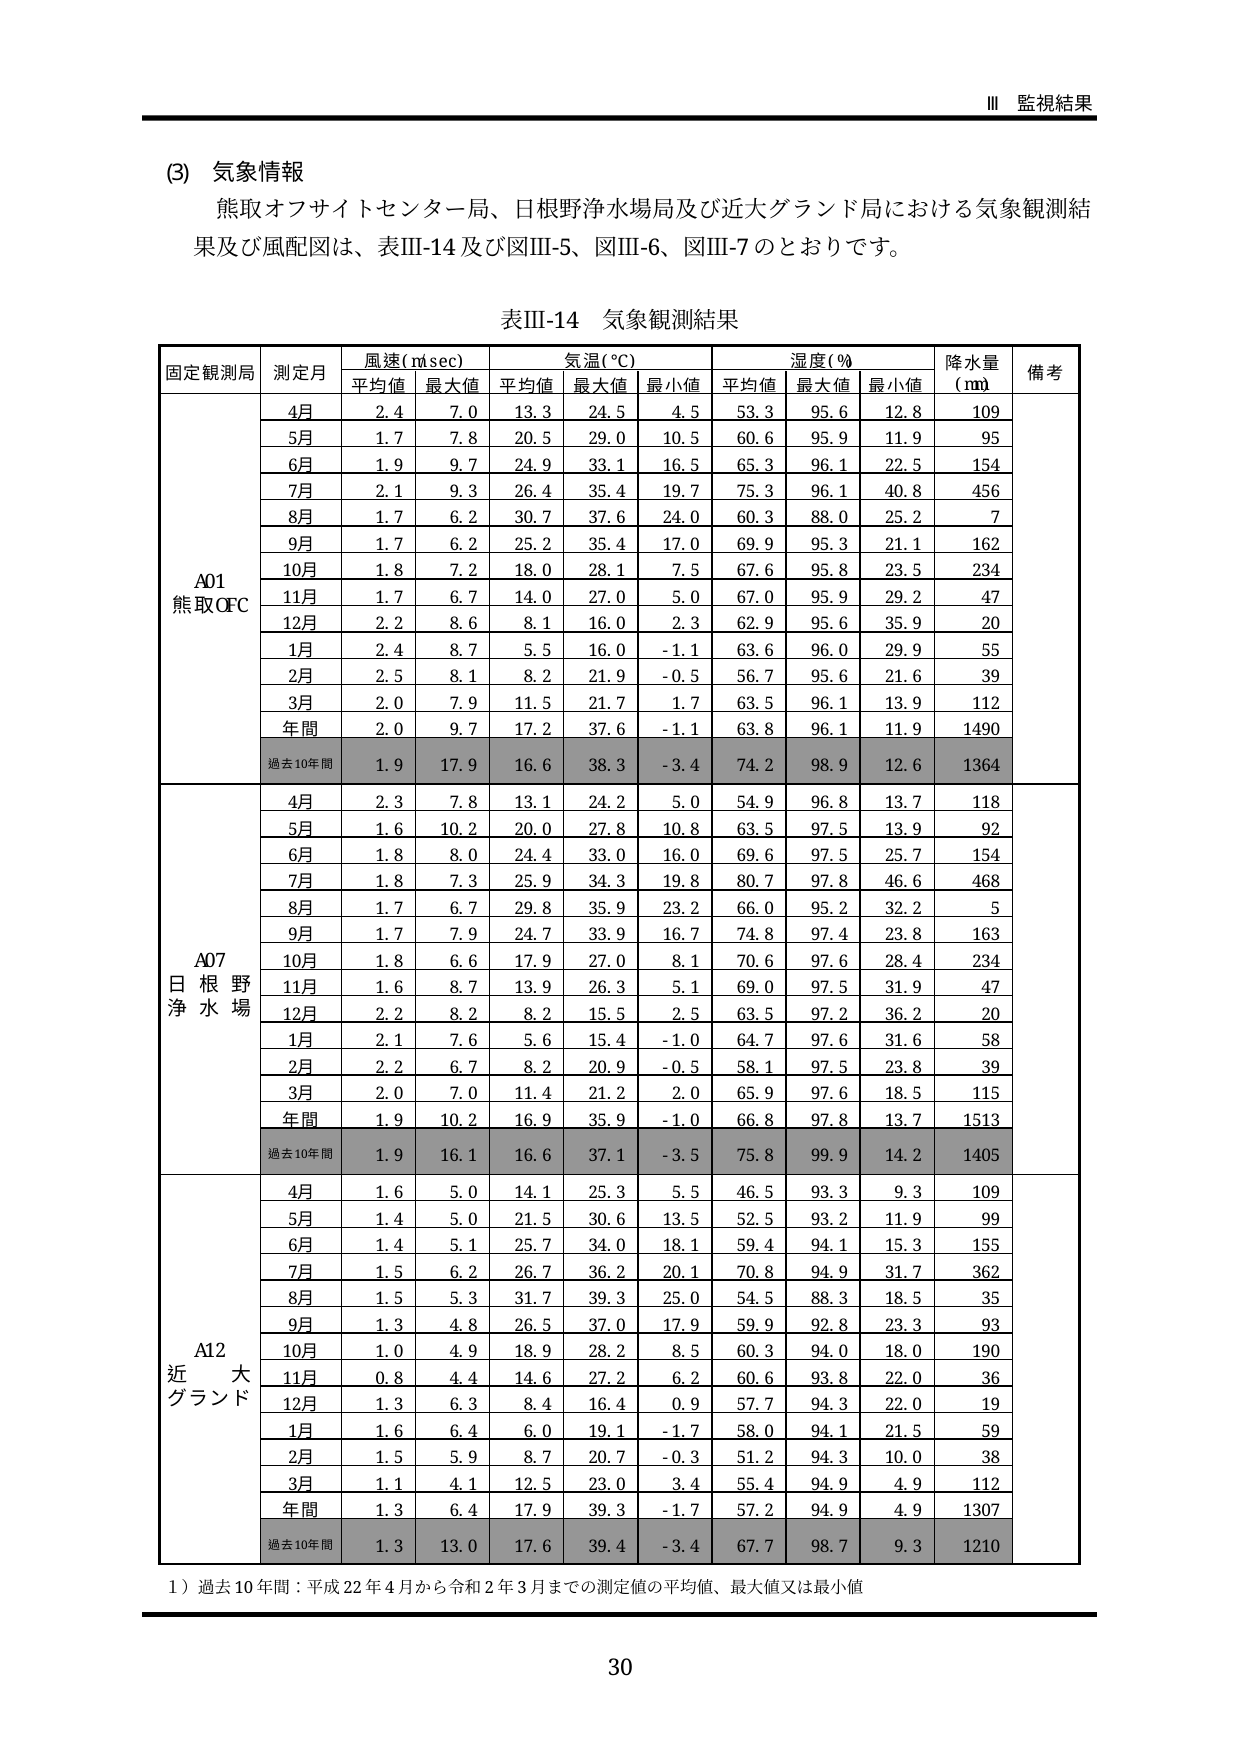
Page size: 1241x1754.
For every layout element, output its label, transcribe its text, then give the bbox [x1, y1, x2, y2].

subtitle (3) 気象情報 [148, 152, 1092, 189]
text 表Ⅲ-14 気象観測結果 [148, 302, 1092, 1575]
text 熊取オフサイトセンター局、日根野浄水場局及び近大グランド局における気象観測結果及び風配図は、表Ⅲ-14及び図Ⅲ-5、図Ⅲ-6、図Ⅲ-7のとおりです。 [194, 189, 1092, 264]
text １）過去10年間：平成22年4月から令和2年3月までの測定値の平均値、最大値又は最小値 [148, 1575, 1092, 1599]
